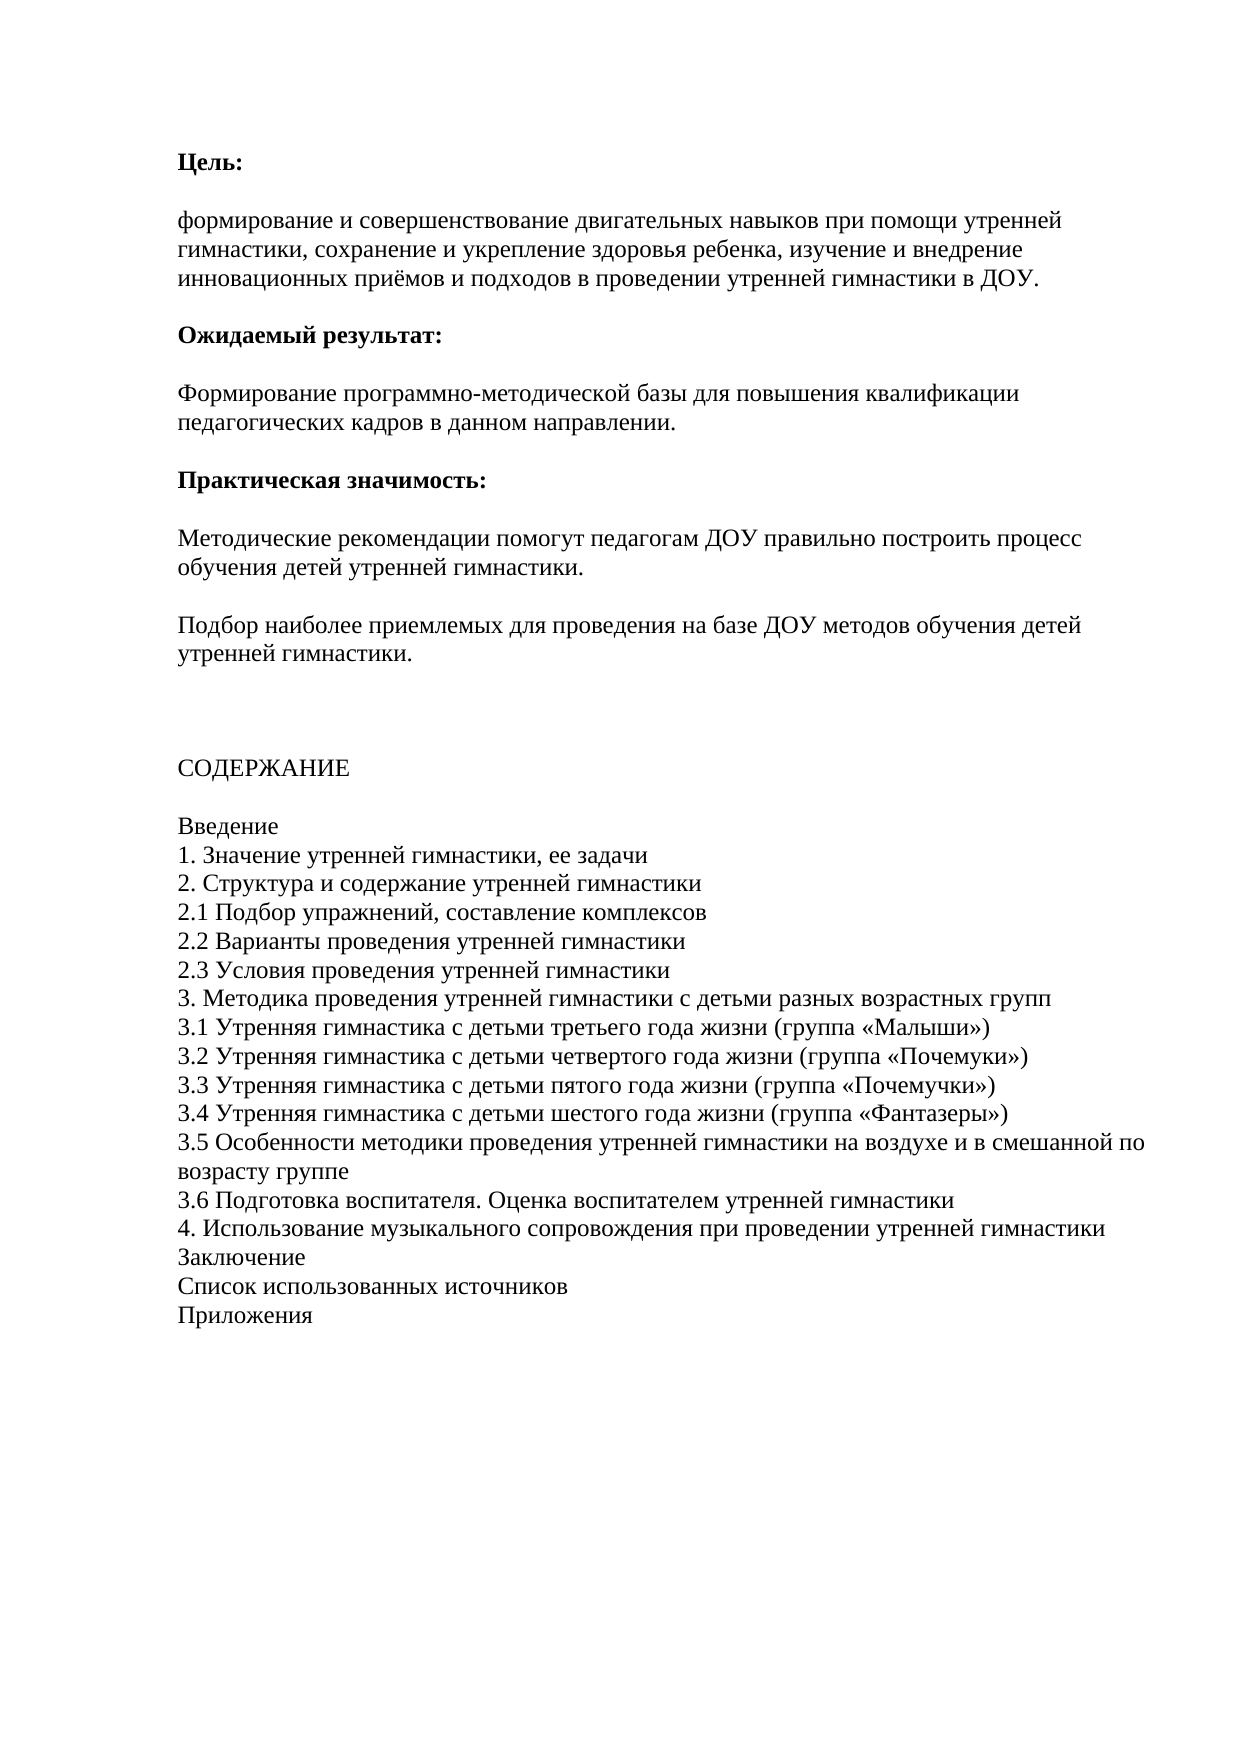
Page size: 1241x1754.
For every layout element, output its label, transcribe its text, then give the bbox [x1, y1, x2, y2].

text 3.4 Утренняя гимнастика с детьми шестого года жизни (группа «Фантазеры») [177, 1098, 1152, 1127]
text 2. Структура и содержание утренней гимнастики [177, 868, 1152, 897]
text 2.2 Варианты проведения утренней гимнастики [177, 926, 1152, 955]
text Введение [177, 811, 1152, 840]
text 2.3 Условия проведения утренней гимнастики [177, 955, 1152, 983]
text Формирование программно-методической базы для повышения квалификации педагогических кадров в данном направлении. [177, 378, 1152, 436]
text Практическая значимость: [177, 465, 1152, 494]
text 3.6 Подготовка воспитателя. Оценка воспитателем утренней гимнастики [177, 1185, 1152, 1213]
text 3.3 Утренняя гимнастика с детьми пятого года жизни (группа «Почемучки») [177, 1070, 1152, 1098]
text Методические рекомендации помогут педагогам ДОУ правильно построить процесс обучения детей утренней гимнастики. [177, 523, 1152, 581]
text 3. Методика проведения утренней гимнастики с детьми разных возрастных групп [177, 983, 1152, 1012]
text 3.2 Утренняя гимнастика с детьми четвертого года жизни (группа «Почемуки») [177, 1041, 1152, 1070]
text 2.1 Подбор упражнений, составление комплексов [177, 897, 1152, 926]
text Список использованных источников [177, 1271, 1152, 1300]
text Подбор наиболее приемлемых для проведения на базе ДОУ методов обучения детей утренней гимнастики. [177, 610, 1152, 667]
text СОДЕРЖАНИЕ [177, 753, 1152, 782]
text Цель: [177, 147, 1152, 176]
text Ожидаемый результат: [177, 321, 1152, 349]
text 3.1 Утренняя гимнастика с детьми третьего года жизни (группа «Малыши») [177, 1012, 1152, 1041]
text 3.5 Особенности методики проведения утренней гимнастики на воздухе и в смешанной по возрасту группе [177, 1127, 1152, 1185]
text Заключение [177, 1242, 1152, 1271]
text 4. Использование музыкального сопровождения при проведении утренней гимнастики [177, 1213, 1152, 1242]
text 1. Значение утренней гимнастики, ее задачи [177, 840, 1152, 868]
text Приложения [177, 1300, 1152, 1328]
text формирование и совершенствование двигательных навыков при помощи утренней гимнастики, сохранение и укрепление здоровья ребенка, изучение и внедрение инновационных приёмов и подходов в проведении утренней гимнастики в ДОУ. [177, 205, 1152, 291]
